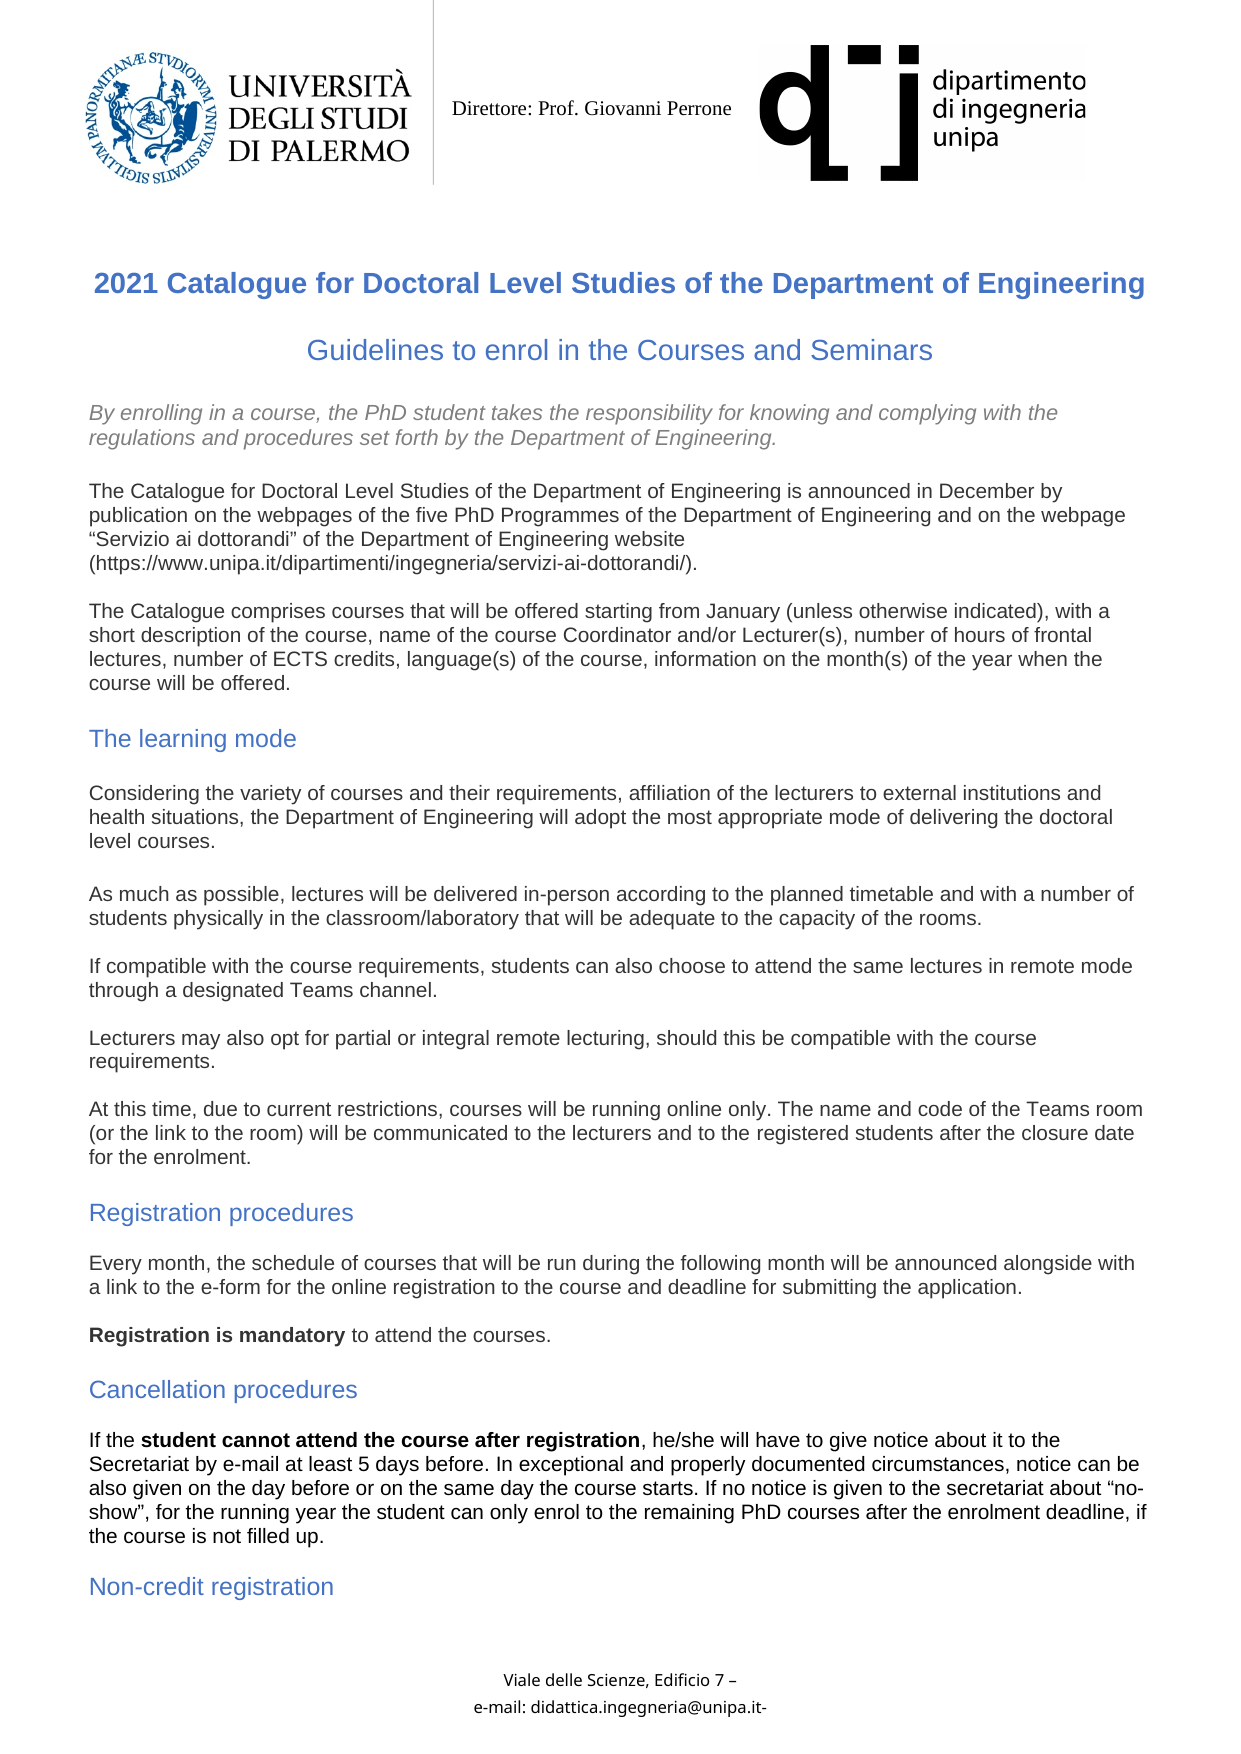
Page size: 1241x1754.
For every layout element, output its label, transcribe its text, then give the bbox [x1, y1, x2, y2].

picture [19, 0, 1241, 272]
text If compatible with the course requirements, students can also choose to attend the same lectures in remote mode through a designated Teams channel. [88, 953, 1152, 1001]
text Registration procedures [88, 1198, 1152, 1227]
text 2021 Catalogue for Doctoral Level Studies of the Department of Engineering [88, 266, 1152, 299]
text The Catalogue for Doctoral Level Studies of the Department of Engineering is announced in December by publication on the webpages of the five PhD Programmes of the Department of Engineering and on the webpage “Servizio ai dottorandi” of the Department of Engineering website (https://www.unipa.it/dipartimenti/ingegneria/servizi-ai-dottorandi/). [88, 479, 1152, 575]
text As much as possible, lectures will be delivered in-person according to the planned timetable and with a number of students physically in the classroom/laboratory that will be adequate to the capacity of the rooms. [88, 882, 1152, 929]
text Considering the variety of courses and their requirements, affiliation of the lecturers to external institutions and health situations, the Department of Engineering will adopt the most appropriate mode of delivering the doctoral level courses. [88, 781, 1152, 853]
text The Catalogue comprises courses that will be offered starting from January (unless otherwise indicated), with a short description of the course, name of the course Coordinator and/or Lecturer(s), number of hours of frontal lectures, number of ECTS credits, language(s) of the course, information on the month(s) of the year when the course will be offered. [88, 599, 1152, 695]
text If the student cannot attend the course after registration, he/she will have to give notice about it to the Secretariat by e-mail at least 5 days before. In exceptional and properly documented circumstances, notice can be also given on the day before or on the same day the course starts. If no notice is given to the secretariat about “no-show”, for the running year the student can only enrol to the remaining PhD courses after the enrolment deadline, if the course is not filled up. [88, 1428, 1152, 1548]
text By enrolling in a course, the PhD student takes the responsibility for knowing and complying with the regulations and procedures set forth by the Department of Engineering. [88, 400, 1152, 450]
text Cancellation procedures [88, 1375, 1152, 1404]
text Guidelines to enrol in the Courses and Seminars [88, 333, 1152, 366]
text Every month, the schedule of courses that will be run during the following month will be announced alongside with a link to the e-form for the online registration to the course and deadline for submitting the application. [88, 1251, 1152, 1298]
text Lecturers may also opt for partial or integral remote lecturing, should this be compatible with the course requirements. [88, 1025, 1152, 1073]
text The learning mode [88, 723, 1152, 752]
text Non-credit registration [88, 1572, 1152, 1601]
text Registration is mandatory to attend the courses. [88, 1323, 1152, 1347]
text At this time, due to current restrictions, courses will be running online only. The name and code of the Teams room (or the link to the room) will be communicated to the lecturers and to the registered students after the closure date for the enrolment. [88, 1097, 1152, 1169]
